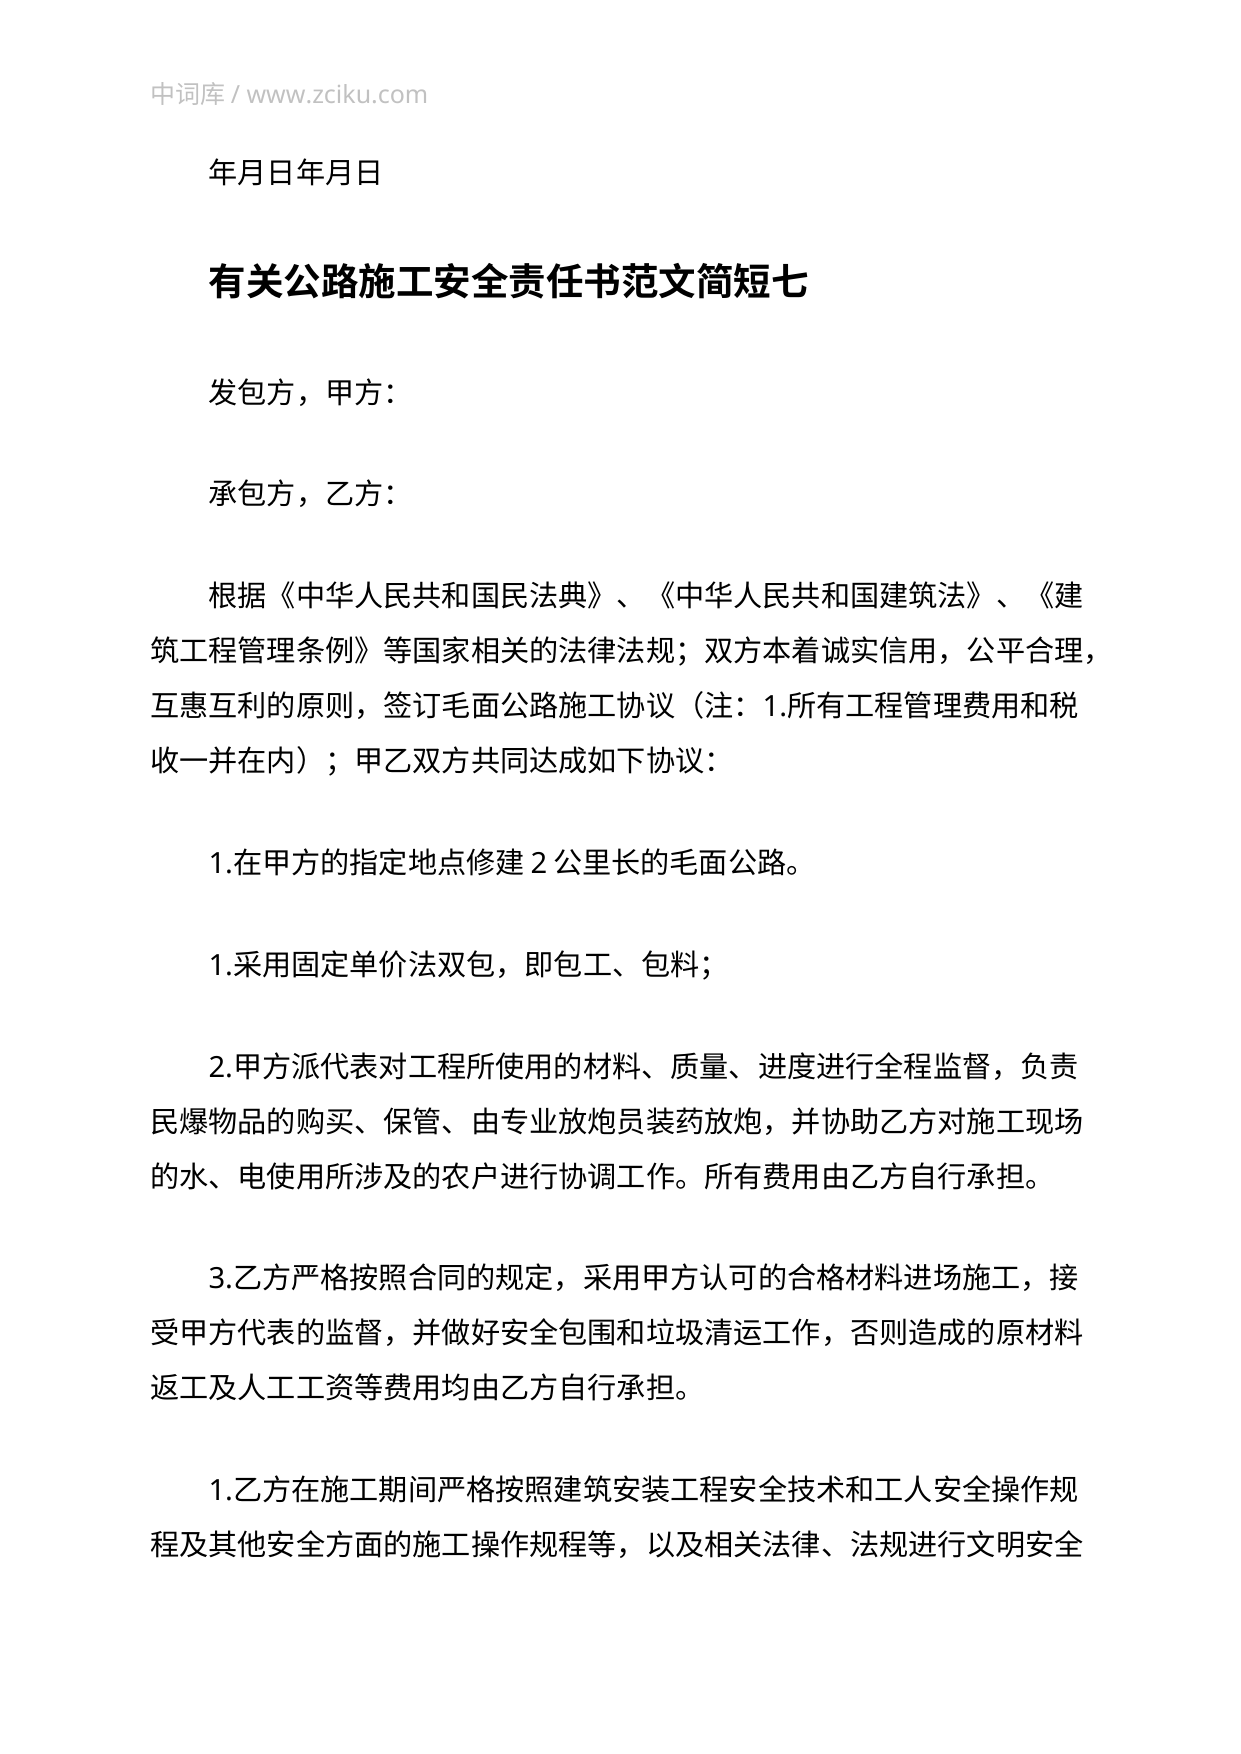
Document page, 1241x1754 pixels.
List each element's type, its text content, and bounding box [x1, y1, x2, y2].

text 根据《中华人民共和国民法典》、《中华人民共和国建筑法》、《建筑工程管理条例》等国家相关的法律法规；双方本着诚实信用，公平合理，互惠互利的原则，签订毛面公路施工协议（注：1.所有工程管理费用和税收一并在内）；甲乙双方共同达成如下协议： [150, 573, 1090, 780]
text 2.甲方派代表对工程所使用的材料、质量、进度进行全程监督，负责民爆物品的购买、保管、由专业放炮员装药放炮，并协助乙方对施工现场的水、电使用所涉及的农户进行协调工作。所有费用由乙方自行承担。 [150, 1043, 1090, 1195]
text 承包方，乙方： [150, 471, 1090, 513]
text 1.采用固定单价法双包，即包工、包料； [150, 941, 1090, 984]
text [150, 1467, 1090, 1564]
text 年月日年月日 [150, 150, 1090, 192]
text 3.乙方严格按照合同的规定，采用甲方认可的合格材料进场施工，接受甲方代表的监督，并做好安全包围和垃圾清运工作，否则造成的原材料返工及人工工资等费用均由乙方自行承担。 [150, 1255, 1090, 1407]
text 发包方，甲方： [150, 369, 1090, 411]
text 有关公路施工安全责任书范文简短七 [150, 252, 1090, 306]
text 1.在甲方的指定地点修建2公里长的毛面公路。 [150, 839, 1090, 882]
